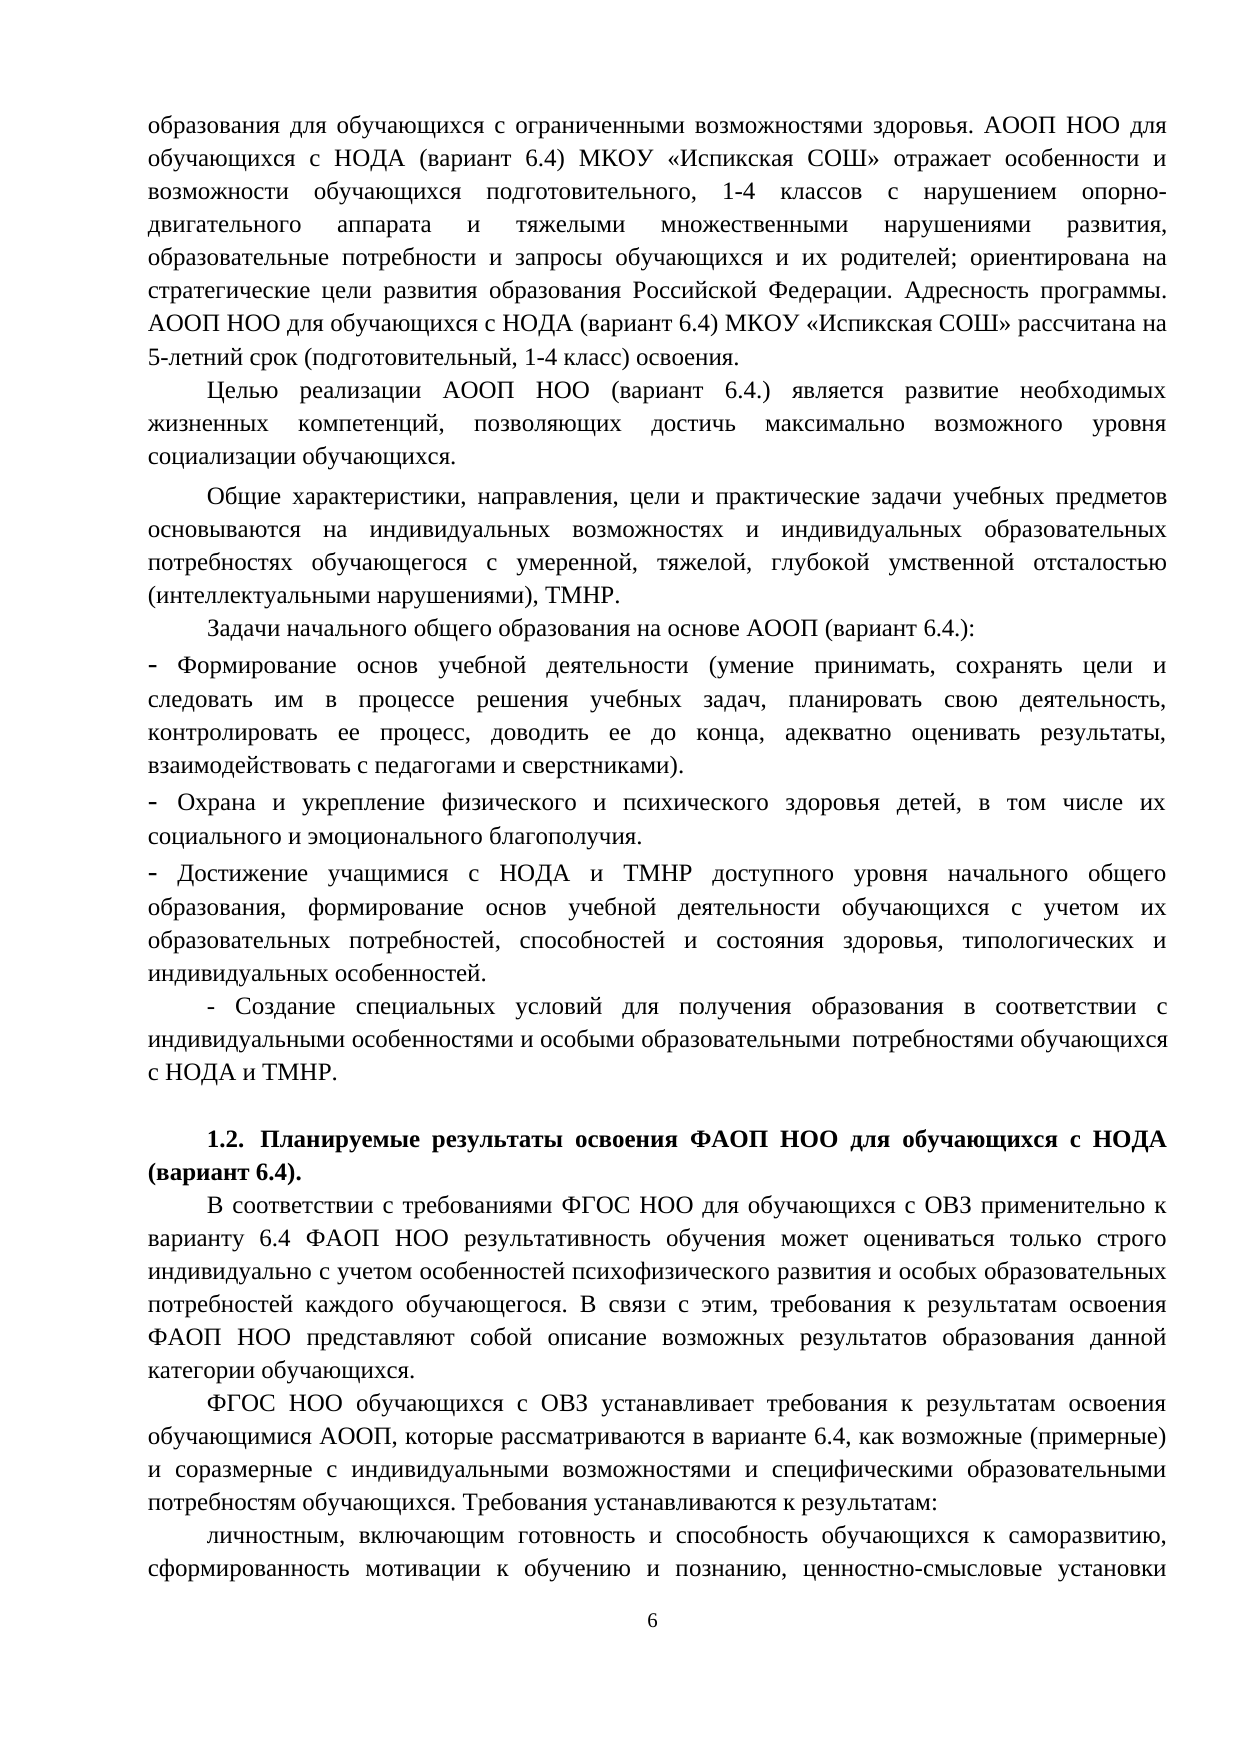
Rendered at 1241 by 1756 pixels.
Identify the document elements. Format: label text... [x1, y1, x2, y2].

text Целью реализации АООП НОО (вариант 6.4.) является развитие необходимых жизненных компетенций, позволяющих достичь максимально возможного уровня социализации обучающихся. [148, 375, 1167, 469]
subtitle Планируемые результаты освоения ФАОП НОО для обучающихся с НОДА (вариант 6.4). [148, 1124, 1168, 1186]
text Задачи начального общего образования на основе АООП (вариант 6.4.): [207, 613, 1153, 642]
list Охрана и укрепление физического и психического здоровья детей, в том числе их социального и эмоционального благополучия. [148, 783, 1167, 850]
text - Создание специальных условий для получения образования в соответствии с индивидуальными особенностями и особыми образовательными потребностями обучающихся с НОДА и ТМНР. [148, 991, 1168, 1086]
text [148, 1520, 1168, 1582]
text ФГОС НОО обучающихся с ОВЗ устанавливает требования к результатам освоения обучающимися АООП, которые рассматриваются в варианте 6.4, как возможные (примерные) и соразмерные с индивидуальными возможностями и специфическими образовательными потребностям обучающихся. Требования устанавливаются к результатам: [148, 1388, 1167, 1516]
list Достижение учащимися с НОДА и ТМНР доступного уровня начального общего образования, формирование основ учебной деятельности обучающихся с учетом их образовательных потребностей, способностей и состояния здоровья, типологических и индивидуальных особенностей. [148, 854, 1167, 987]
text В соответствии с требованиями ФГОС НОО для обучающихся с ОВЗ применительно к варианту 6.4 ФАОП НОО результативность обучения может оцениваться только строго индивидуально с учетом особенностей психофизического развития и особых образовательных потребностей каждого обучающегося. В связи с этим, требования к результатам освоения ФАОП НОО представляют собой описание возможных результатов образования данной категории обучающихся. [148, 1190, 1167, 1384]
list Формирование основ учебной деятельности (умение принимать, сохранять цели и следовать им в процессе решения учебных задач, планировать свою деятельность, контролировать ее процесс, доводить ее до конца, адекватно оценивать результаты, взаимодействовать с педагогами и сверстниками). [148, 647, 1167, 779]
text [148, 110, 1168, 370]
text Общие характеристики, направления, цели и практические задачи учебных предметов основываются на индивидуальных возможностях и индивидуальных образовательных потребностях обучающегося с умеренной, тяжелой, глубокой умственной отсталостью (интеллектуальными нарушениями), ТМНР. [148, 481, 1168, 608]
